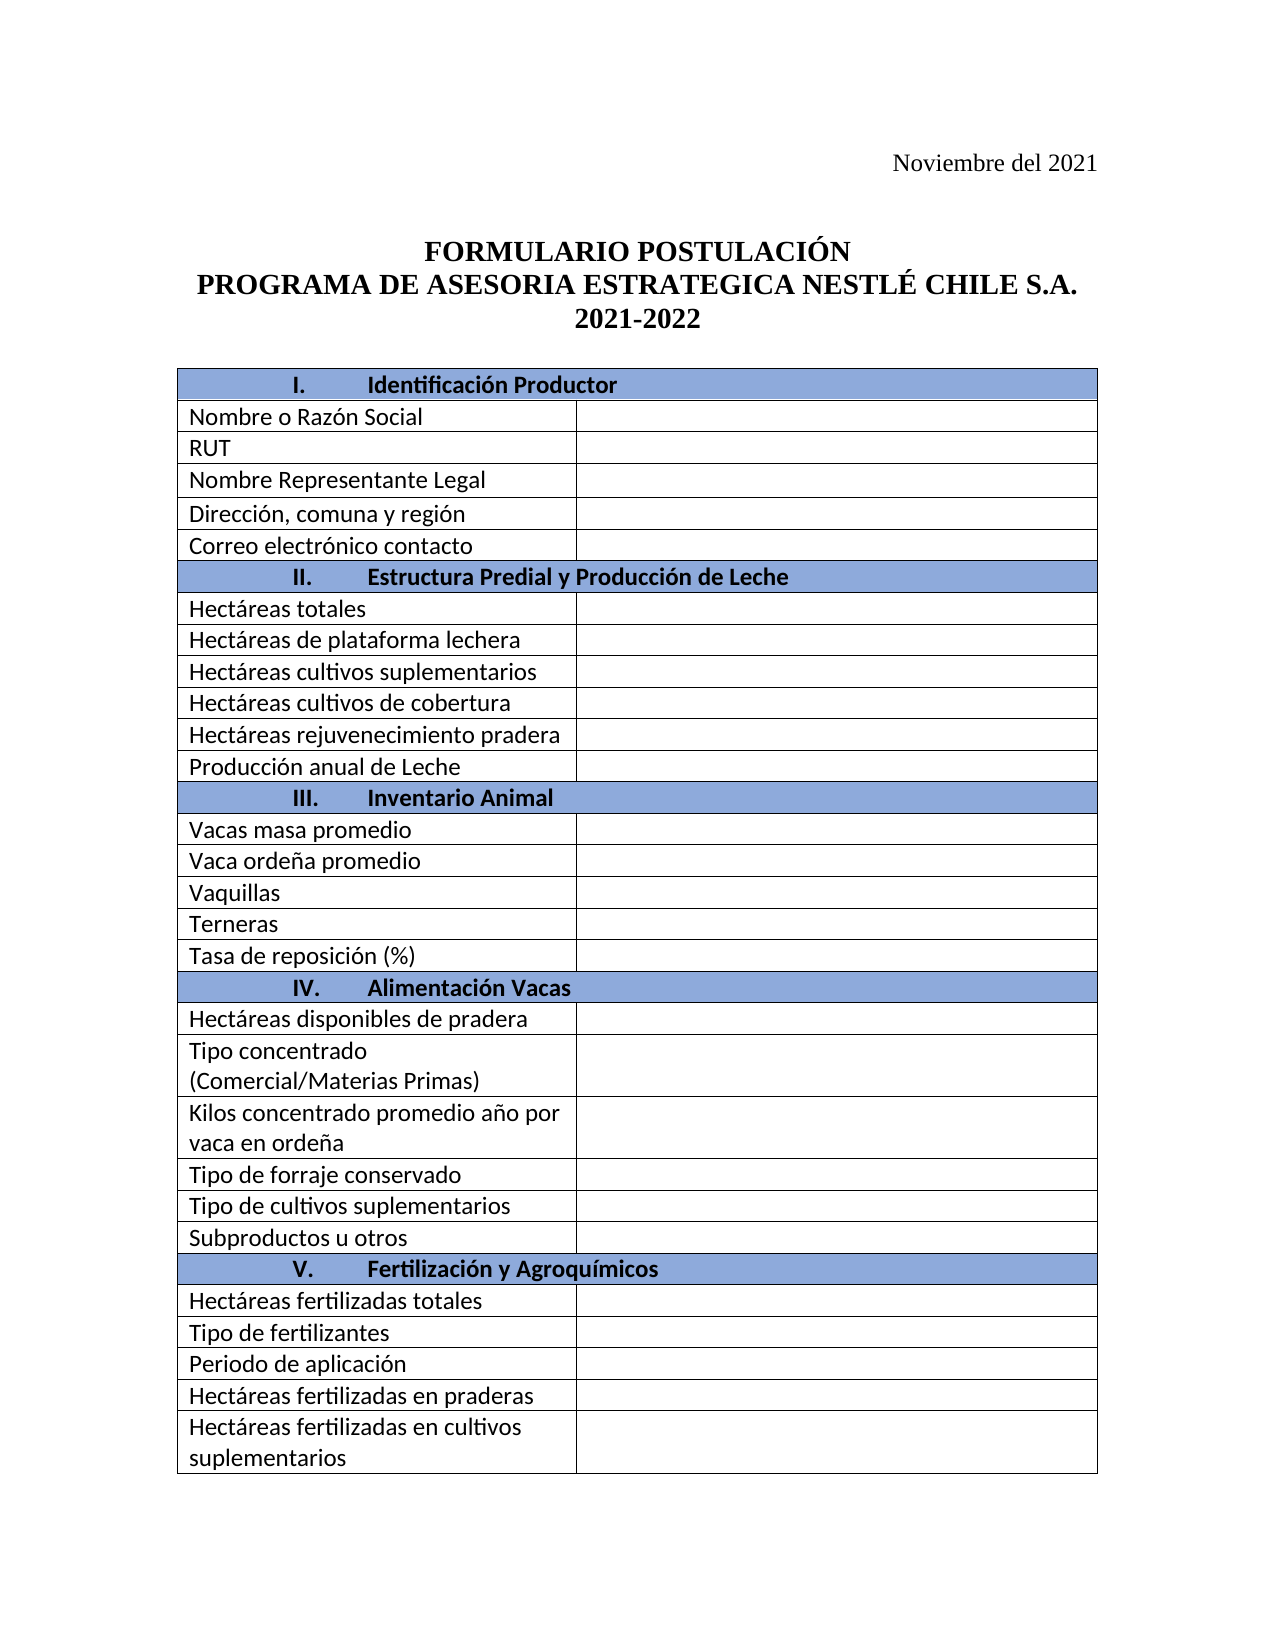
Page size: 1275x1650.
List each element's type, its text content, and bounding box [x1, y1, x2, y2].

table_cell Hectáreas rejuvenecimiento pradera [178, 719, 576, 750]
table_cell Vacas masa promedio [178, 814, 576, 844]
table_cell Tipo de cultivos suplementarios [178, 1191, 576, 1221]
table_cell [577, 1003, 1097, 1034]
table_cell [577, 1222, 1097, 1253]
table_cell Hectáreas disponibles de pradera [178, 1003, 576, 1034]
table_cell Tasa de reposición (%) [178, 940, 576, 971]
table_cell Dirección, comuna y región [178, 498, 576, 529]
text FORMULARIO POSTULACIÓN [177, 234, 1098, 267]
text PROGRAMA DE ASESORIA ESTRATEGICA NESTLÉ CHILE S.A. 2021-2022 [177, 267, 1098, 334]
table_cell [577, 719, 1097, 750]
table_cell [577, 1159, 1097, 1189]
table_cell [577, 751, 1097, 781]
table_cell [577, 1191, 1097, 1221]
table_cell [577, 530, 1097, 560]
table_cell Kilos concentrado promedio año por vaca en ordeña [178, 1097, 576, 1158]
table_cell [577, 877, 1097, 907]
table_cell Nombre o Razón Social [178, 401, 576, 431]
table_cell [577, 401, 1097, 431]
table_cell [577, 909, 1097, 939]
table_cell Hectáreas fertilizadas totales [178, 1285, 576, 1316]
table_cell [577, 464, 1097, 497]
table_cell Correo electrónico contacto [178, 530, 576, 560]
table_cell [577, 625, 1097, 655]
table_cell [577, 593, 1097, 623]
table_cell Alimentación Vacas [178, 972, 1097, 1002]
table_cell Subproductos u otros [178, 1222, 576, 1253]
table_cell Vaquillas [178, 877, 576, 907]
table_cell Vaca ordeña promedio [178, 845, 576, 876]
table_cell Inventario Animal [178, 782, 1097, 813]
table_cell Producción anual de Leche [178, 751, 576, 781]
table_cell Periodo de aplicación [178, 1348, 576, 1379]
table_cell Estructura Predial y Producción de Leche [178, 561, 1097, 592]
table_cell [577, 1411, 1097, 1472]
table_cell Tipo de forraje conservado [178, 1159, 576, 1189]
table_cell Hectáreas fertilizadas en praderas [178, 1380, 576, 1410]
table_cell Tipo concentrado (Comercial/Materias Primas) [178, 1035, 576, 1096]
table_cell [577, 1035, 1097, 1096]
table_cell RUT [178, 432, 576, 463]
table_cell Hectáreas cultivos de cobertura [178, 688, 576, 718]
table_cell [577, 1285, 1097, 1316]
table_cell [577, 1317, 1097, 1347]
table_cell Hectáreas de plataforma lechera [178, 625, 576, 655]
table_cell [577, 845, 1097, 876]
table_cell [577, 1348, 1097, 1379]
table_cell [577, 1097, 1097, 1158]
table_cell [577, 814, 1097, 844]
text Noviembre del 2021 [177, 148, 1098, 176]
table_cell Nombre Representante Legal [178, 464, 576, 497]
table_cell [577, 432, 1097, 463]
table_cell Tipo de fertilizantes [178, 1317, 576, 1347]
table_cell [577, 1380, 1097, 1410]
table_header Identificación Productor [178, 369, 1097, 399]
table_cell [577, 656, 1097, 687]
table_cell Terneras [178, 909, 576, 939]
table_cell [577, 498, 1097, 529]
table_cell Hectáreas cultivos suplementarios [178, 656, 576, 687]
table_cell Hectáreas fertilizadas en cultivos suplementarios [178, 1411, 576, 1472]
table_cell [577, 940, 1097, 971]
table_cell Hectáreas totales [178, 593, 576, 623]
table_cell [577, 688, 1097, 718]
table_cell Fertilización y Agroquímicos [178, 1254, 1097, 1284]
